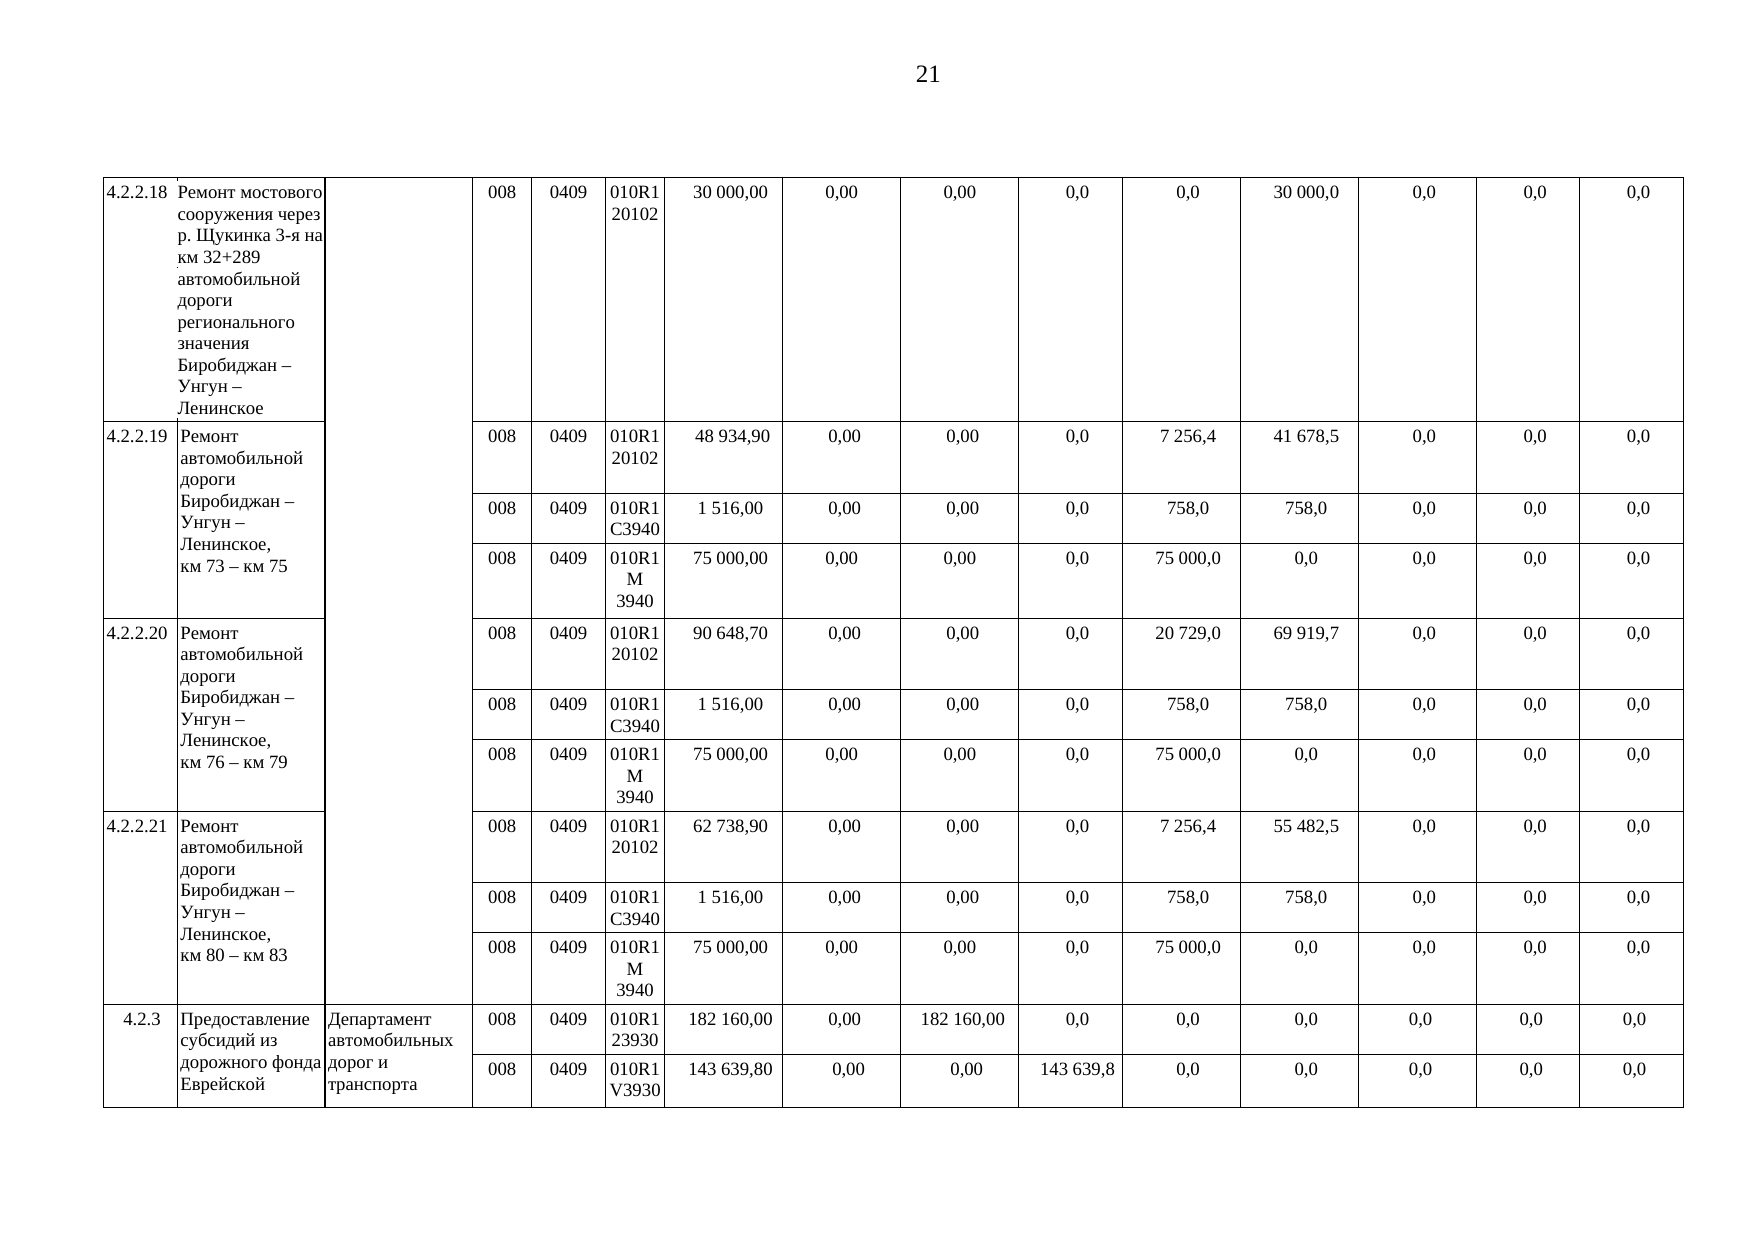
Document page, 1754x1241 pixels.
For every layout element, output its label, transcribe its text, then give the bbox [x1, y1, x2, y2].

table_cell 0409 [532, 812, 605, 882]
table_cell 0,0 [1359, 422, 1476, 493]
table_cell 7 256,4 [1123, 422, 1240, 493]
table_cell 0,0 [1019, 883, 1122, 932]
table_cell 0,0 [1019, 178, 1122, 421]
table_cell 758,0 [1241, 690, 1358, 739]
table_cell 0,00 [783, 883, 900, 932]
table_cell 0,0 [1580, 544, 1683, 618]
table_cell 0,0 [1477, 544, 1579, 618]
table_cell 0,00 [783, 494, 900, 543]
table_cell 008 [473, 933, 531, 1004]
table_cell 75 000,00 [665, 740, 782, 811]
table_cell 010R1 V3930 [606, 1055, 664, 1107]
table_cell 0,0 [1019, 690, 1122, 739]
table_cell 0,0 [1359, 740, 1476, 811]
table_cell 008 [473, 690, 531, 739]
table_cell 0409 [532, 740, 605, 811]
table_cell 0,0 [1477, 812, 1579, 882]
table_cell 0,00 [783, 1055, 900, 1107]
table_cell 0,0 [1019, 422, 1122, 493]
table_cell 010R1 С3940 [606, 883, 664, 932]
table_cell 010R1 С3940 [606, 494, 664, 543]
table_cell 0,0 [1580, 883, 1683, 932]
table_cell 0,0 [1477, 422, 1579, 493]
table_cell 143 639,80 [665, 1055, 782, 1107]
table_cell 0,0 [1241, 1055, 1358, 1107]
table_cell 0,00 [901, 812, 1018, 882]
table_cell 0409 [532, 933, 605, 1004]
table_cell 0,0 [1359, 883, 1476, 932]
table_cell 4.2.2.21 [104, 812, 177, 1004]
table_cell 0,0 [1123, 1055, 1240, 1107]
table_cell 0,0 [1019, 740, 1122, 811]
table_cell 0,00 [783, 422, 900, 493]
table_cell 0,0 [1477, 740, 1579, 811]
table_cell 0409 [532, 690, 605, 739]
table_cell 41 678,5 [1241, 422, 1358, 493]
table_cell 0,00 [901, 178, 1018, 421]
table_cell 75 000,00 [665, 544, 782, 618]
table_cell 0,0 [1359, 812, 1476, 882]
table_cell 4.2.2.18 [104, 178, 177, 421]
table_cell 0,0 [1477, 883, 1579, 932]
table_cell 0,0 [1241, 1005, 1358, 1054]
table_cell 75 000,0 [1123, 544, 1240, 618]
table_cell 0409 [532, 1055, 605, 1107]
table_cell 0,0 [1580, 690, 1683, 739]
table_cell 0,00 [783, 740, 900, 811]
table_cell 0,00 [783, 178, 900, 421]
table_cell 008 [473, 812, 531, 882]
table_cell 010R1 20102 [606, 619, 664, 689]
table_cell 0,0 [1477, 178, 1579, 421]
table_cell 0,0 [1477, 619, 1579, 689]
table_cell 010R1 20102 [606, 812, 664, 882]
table_cell 0,0 [1241, 544, 1358, 618]
table_cell 7 256,4 [1123, 812, 1240, 882]
table_cell 0,0 [1477, 690, 1579, 739]
table_cell 0,00 [901, 494, 1018, 543]
table_cell 0,0 [1580, 1055, 1683, 1107]
table_cell 0,0 [1359, 544, 1476, 618]
table_cell 758,0 [1241, 883, 1358, 932]
table_cell 0,00 [901, 740, 1018, 811]
table_cell 0,0 [1580, 1005, 1683, 1054]
table_cell 0,0 [1359, 178, 1476, 421]
table_cell 4.2.2.19 [104, 422, 177, 618]
table_cell 758,0 [1123, 883, 1240, 932]
table_cell 30 000,00 [665, 178, 782, 421]
table_cell 0,0 [1580, 619, 1683, 689]
table_cell 0,00 [783, 933, 900, 1004]
table_cell 0,0 [1580, 422, 1683, 493]
table_cell 010R1 23930 [606, 1005, 664, 1054]
table_cell 0,00 [901, 933, 1018, 1004]
table_cell 0409 [532, 1005, 605, 1054]
table_cell 20 729,0 [1123, 619, 1240, 689]
table_cell 010R1 М 3940 [606, 544, 664, 618]
table_cell 010R1 20102 [606, 422, 664, 493]
table_cell 1 516,00 [665, 690, 782, 739]
table_cell 008 [473, 740, 531, 811]
table_cell 0,0 [1019, 494, 1122, 543]
table_cell 90 648,70 [665, 619, 782, 689]
table_cell 182 160,00 [901, 1005, 1018, 1054]
table_cell 0,0 [1019, 933, 1122, 1004]
table_cell 0,0 [1359, 933, 1476, 1004]
table_cell 0,00 [783, 544, 900, 618]
table_cell 0409 [532, 544, 605, 618]
table_cell 0,0 [1241, 740, 1358, 811]
table_cell 30 000,0 [1241, 178, 1358, 421]
table_cell 010R1 М 3940 [606, 740, 664, 811]
table_cell 010R1 20102 [606, 178, 664, 421]
table_cell 0,00 [901, 883, 1018, 932]
table_cell 75 000,00 [665, 933, 782, 1004]
table_cell 62 738,90 [665, 812, 782, 882]
table_cell 0,00 [783, 690, 900, 739]
table_cell 0,0 [1477, 933, 1579, 1004]
table_cell Ремонт автомобильной дороги Биробиджан – Унгун – Ленинское, км 76 – км 79 [178, 619, 324, 811]
table_cell 010R1 С3940 [606, 690, 664, 739]
table_cell 75 000,0 [1123, 740, 1240, 811]
table_cell 69 919,7 [1241, 619, 1358, 689]
table_cell 758,0 [1123, 690, 1240, 739]
table_cell 0409 [532, 494, 605, 543]
table_cell 0,00 [901, 690, 1018, 739]
table_cell Ремонт автомобильной дороги Биробиджан – Унгун – Ленинское, км 80 – км 83 [178, 812, 324, 1004]
table_cell 0,0 [1123, 1005, 1240, 1054]
table_cell 008 [473, 1005, 531, 1054]
table_cell 75 000,0 [1123, 933, 1240, 1004]
table_cell 008 [473, 1055, 531, 1107]
table_cell 0409 [532, 883, 605, 932]
table_cell 143 639,8 [1019, 1055, 1122, 1107]
table_cell 0,00 [901, 1055, 1018, 1107]
table_cell 0,00 [783, 1005, 900, 1054]
table_cell 0,0 [1359, 1005, 1476, 1054]
table_cell 0,0 [1123, 178, 1240, 421]
table_cell 0409 [532, 178, 605, 421]
table_cell 0,00 [901, 544, 1018, 618]
table_cell 0,0 [1019, 619, 1122, 689]
table_cell 0,0 [1359, 619, 1476, 689]
table_cell 4.2.3 [104, 1005, 177, 1107]
table_cell 0,00 [901, 422, 1018, 493]
table_cell 008 [473, 619, 531, 689]
table_cell 0,00 [901, 619, 1018, 689]
table_cell 0,0 [1359, 494, 1476, 543]
table_cell 0,0 [1477, 494, 1579, 543]
table_cell 758,0 [1123, 494, 1240, 543]
table_cell Ремонт автомобильной дороги Биробиджан – Унгун – Ленинское, км 73 – км 75 [178, 422, 324, 618]
table_cell 4.2.2.20 [104, 619, 177, 811]
table_cell Департамент автомобильных дорог и транспорта правительства Еврейской автономной области, муниципальное образование «Город Биробиджан» Еврейской автономной области [326, 1005, 472, 1107]
table_cell 48 934,90 [665, 422, 782, 493]
table_cell 0,00 [783, 812, 900, 882]
table_cell 0,0 [1477, 1055, 1579, 1107]
table_cell 0,0 [1241, 933, 1358, 1004]
table_cell 0,0 [1019, 812, 1122, 882]
table_cell 008 [473, 422, 531, 493]
table_cell 008 [473, 178, 531, 421]
table_cell 0,0 [1580, 933, 1683, 1004]
table_cell 0,0 [1019, 544, 1122, 618]
table_cell Ремонт мостового сооружения через р. Щукинка 3-я на км 32+289 автомобильной дороги регионального значения Биробиджан – Унгун – Ленинское [178, 178, 324, 421]
table_cell 55 482,5 [1241, 812, 1358, 882]
table_cell 0,0 [1359, 1055, 1476, 1107]
table_cell 0,0 [1019, 1005, 1122, 1054]
table_cell 008 [473, 883, 531, 932]
table_cell 0,0 [1580, 178, 1683, 421]
table_cell 1 516,00 [665, 494, 782, 543]
table_cell 0,0 [1580, 494, 1683, 543]
table_cell 182 160,00 [665, 1005, 782, 1054]
table_cell 0,0 [1477, 1005, 1579, 1054]
table_cell 008 [473, 494, 531, 543]
table_cell 1 516,00 [665, 883, 782, 932]
table_cell 010R1 М 3940 [606, 933, 664, 1004]
table_cell 0,0 [1580, 812, 1683, 882]
table_cell 0,0 [1580, 740, 1683, 811]
table_cell 008 [473, 544, 531, 618]
table_cell 758,0 [1241, 494, 1358, 543]
table_cell 0,0 [1359, 690, 1476, 739]
table_cell 0409 [532, 619, 605, 689]
table_cell 0,00 [783, 619, 900, 689]
table_cell 0409 [532, 422, 605, 493]
